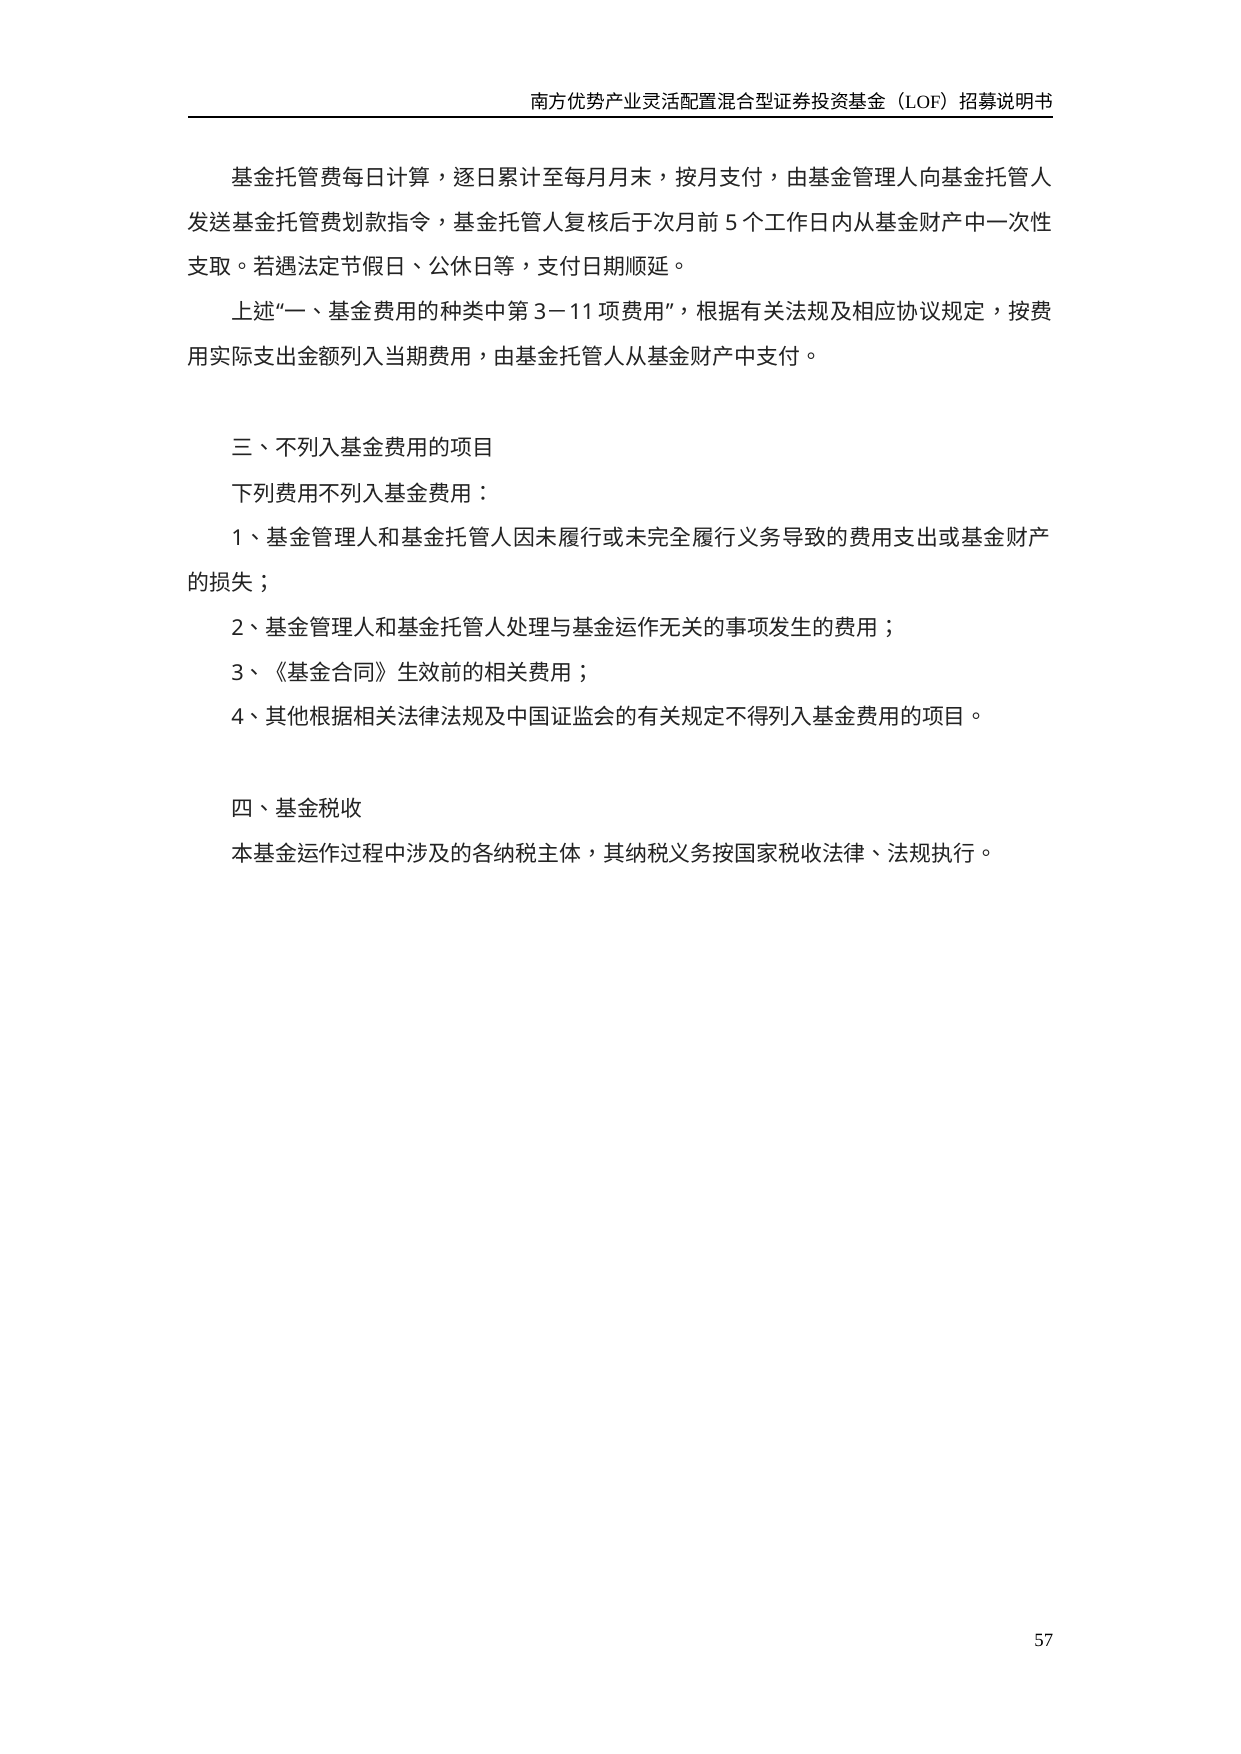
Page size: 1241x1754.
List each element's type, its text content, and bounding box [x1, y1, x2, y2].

text 三、不列入基金费用的项目 [187, 430, 1053, 462]
text 基金托管费每日计算，逐日累计至每月月末，按月支付，由基金管理人向基金托管人发送基金托管费划款指令，基金托管人复核后于次月前5个工作日内从基金财产中一次性支取。若遇法定节假日、公休日等，支付日期顺延。 [187, 162, 1053, 281]
text 四、基金税收 [187, 791, 1053, 822]
text 上述“一、基金费用的种类中第3－11项费用”，根据有关法规及相应协议规定，按费用实际支出金额列入当期费用，由基金托管人从基金财产中支付。 [187, 296, 1053, 371]
text 下列费用不列入基金费用： [187, 478, 1053, 507]
text 1、基金管理人和基金托管人因未履行或未完全履行义务导致的费用支出或基金财产的损失； [187, 522, 1053, 597]
text 3、《基金合同》生效前的相关费用； [187, 656, 1053, 686]
text 本基金运作过程中涉及的各纳税主体，其纳税义务按国家税收法律、法规执行。 [187, 838, 1053, 868]
text 4、其他根据相关法律法规及中国证监会的有关规定不得列入基金费用的项目。 [187, 701, 1053, 731]
text 2、基金管理人和基金托管人处理与基金运作无关的事项发生的费用； [187, 612, 1053, 642]
